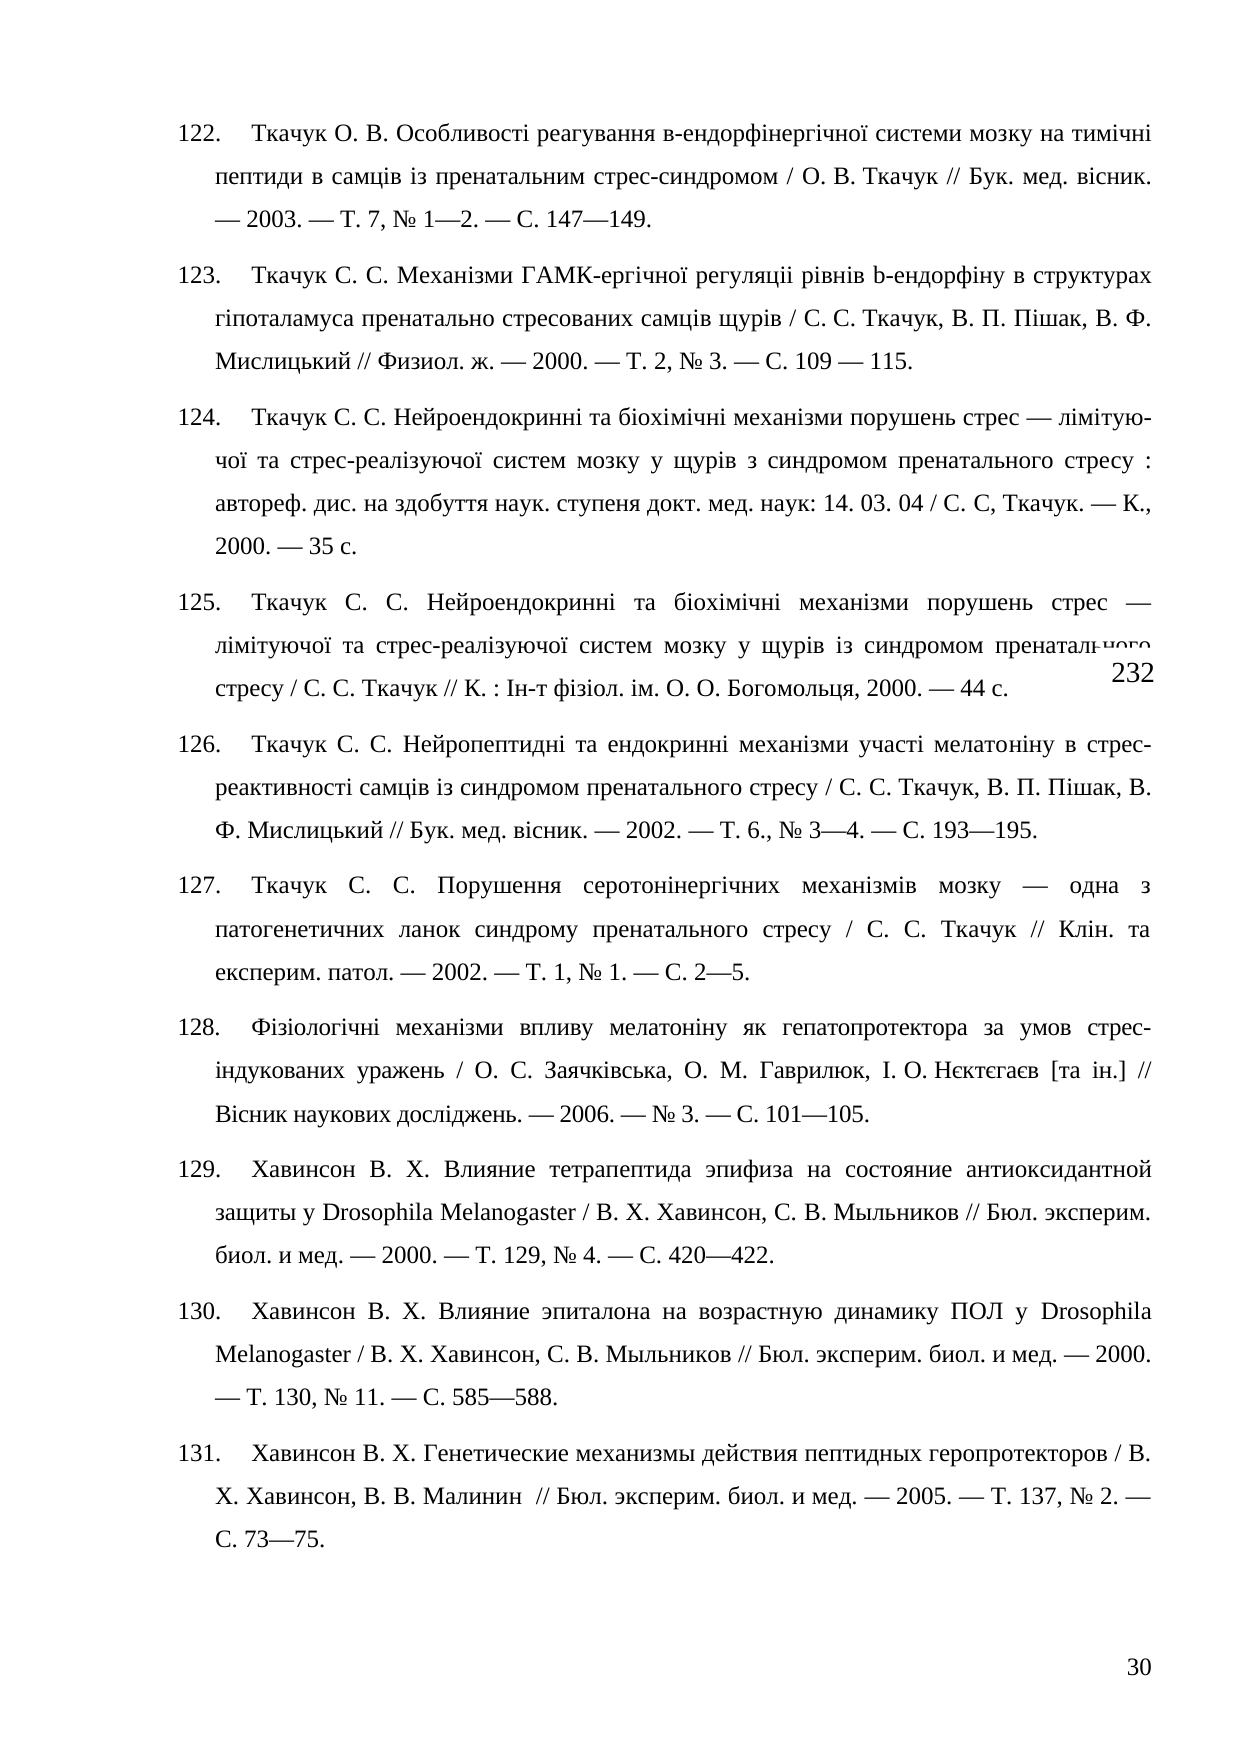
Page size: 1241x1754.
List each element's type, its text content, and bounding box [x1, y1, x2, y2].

list Ткачук С. С. Механiзми ГАМК-ергiчної регуляцii рiвнiв b-ендорфiну в структурах гiпоталамуса пренатально стресованих самцiв щурiв / С. С. Ткачук, В. П. Пiшак, В. Ф. Мислицький // Физиол. ж. — 2000. — Т. 2, № 3. — С. 109 — 115. [177, 260, 1152, 375]
list Хавинсон В. Х. Влияние тетрапептида эпифиза на состояние антиоксидантной защиты у Drosophila Melanogaster / В. Х. Хавинсон, С. В. Мыльников // Бюл. эксперим. биол. и мед. — 2000. — Т. 129, № 4. — С. 420—422. [177, 1154, 1152, 1269]
list Ткачук С. С. Нейроендокринні та біохімічні механізми порушень стрес — лімітуючої та стрес-реалізуючої систем мозку у щурів із синдромом пренатального стресу / С. С. Ткачук // К. : Ін-т фізіол. ім. О. О. Богомольця, 2000. — 44 с. [177, 587, 1152, 702]
list Хавинсон В. Х. Генетические механизмы действия пептидных геропротекторов / В. Х. Хавинсон, В. В. Малинин // Бюл. эксперим. биол. и мед. — 2005. — Т. 137, № 2. — С. 73—75. [177, 1438, 1152, 1553]
list Ткачук О. В. Особливості реагування в-ендорфінергічної системи мозку на тимічні пептиди в самців із пренатальним стрес-синдромом / О. В. Ткачук // Бук. мед. вісник. — 2003. — Т. 7, № 1—2. — С. 147—149. [177, 118, 1152, 233]
list Ткачук С. С. Нейропептидні та ендокринні механізми участі мелатоніну в стрес-реактивності самців із синдромом пренатального стресу / С. С. Ткачук, В. П. Пiшак, В. Ф. Мислицький // Бук. мед. вісник. — 2002. — Т. 6., № 3—4. — С. 193—195. [177, 729, 1152, 844]
list Ткачук С. С. Порушення серотонінергічних механізмів мозку — одна з патогенетичних ланок синдрому пренатального стресу / С. С. Ткачук // Клін. та експерим. патол. — 2002. — Т. 1, № 1. — С. 2—5. [177, 871, 1152, 986]
list Ткачук С. С. Нейроендокринні та біохімічні механізми порушень стрес — лімітуючої та стрес-реалізуючої систем мозку у щурів з синдромом пренатального стресу : aвтореф. дис. на здобуття наук. ступеня докт. мед. наук: 14. 03. 04 / С. С, Ткачук. — К., 2000. — 35 с. [177, 402, 1152, 560]
list Фізіологічні механізми впливу мелатоніну як гепатопротектора за умов стрес-індукованих уражень / О. С. Заячківська, О. М. Гаврилюк, І. О. Нєктєгаєв [та ін.] // Вісник наукових досліджень. — 2006. — № 3. — С. 101—105. [177, 1012, 1152, 1127]
list Хавинсон В. Х. Влияние эпиталона на возрастную динамику ПОЛ у Drosophila Melanogaster / В. Х. Хавинсон, С. В. Мыльников // Бюл. эксперим. биол. и мед. — 2000. — Т. 130, № 11. — С. 585—588. [177, 1296, 1152, 1411]
